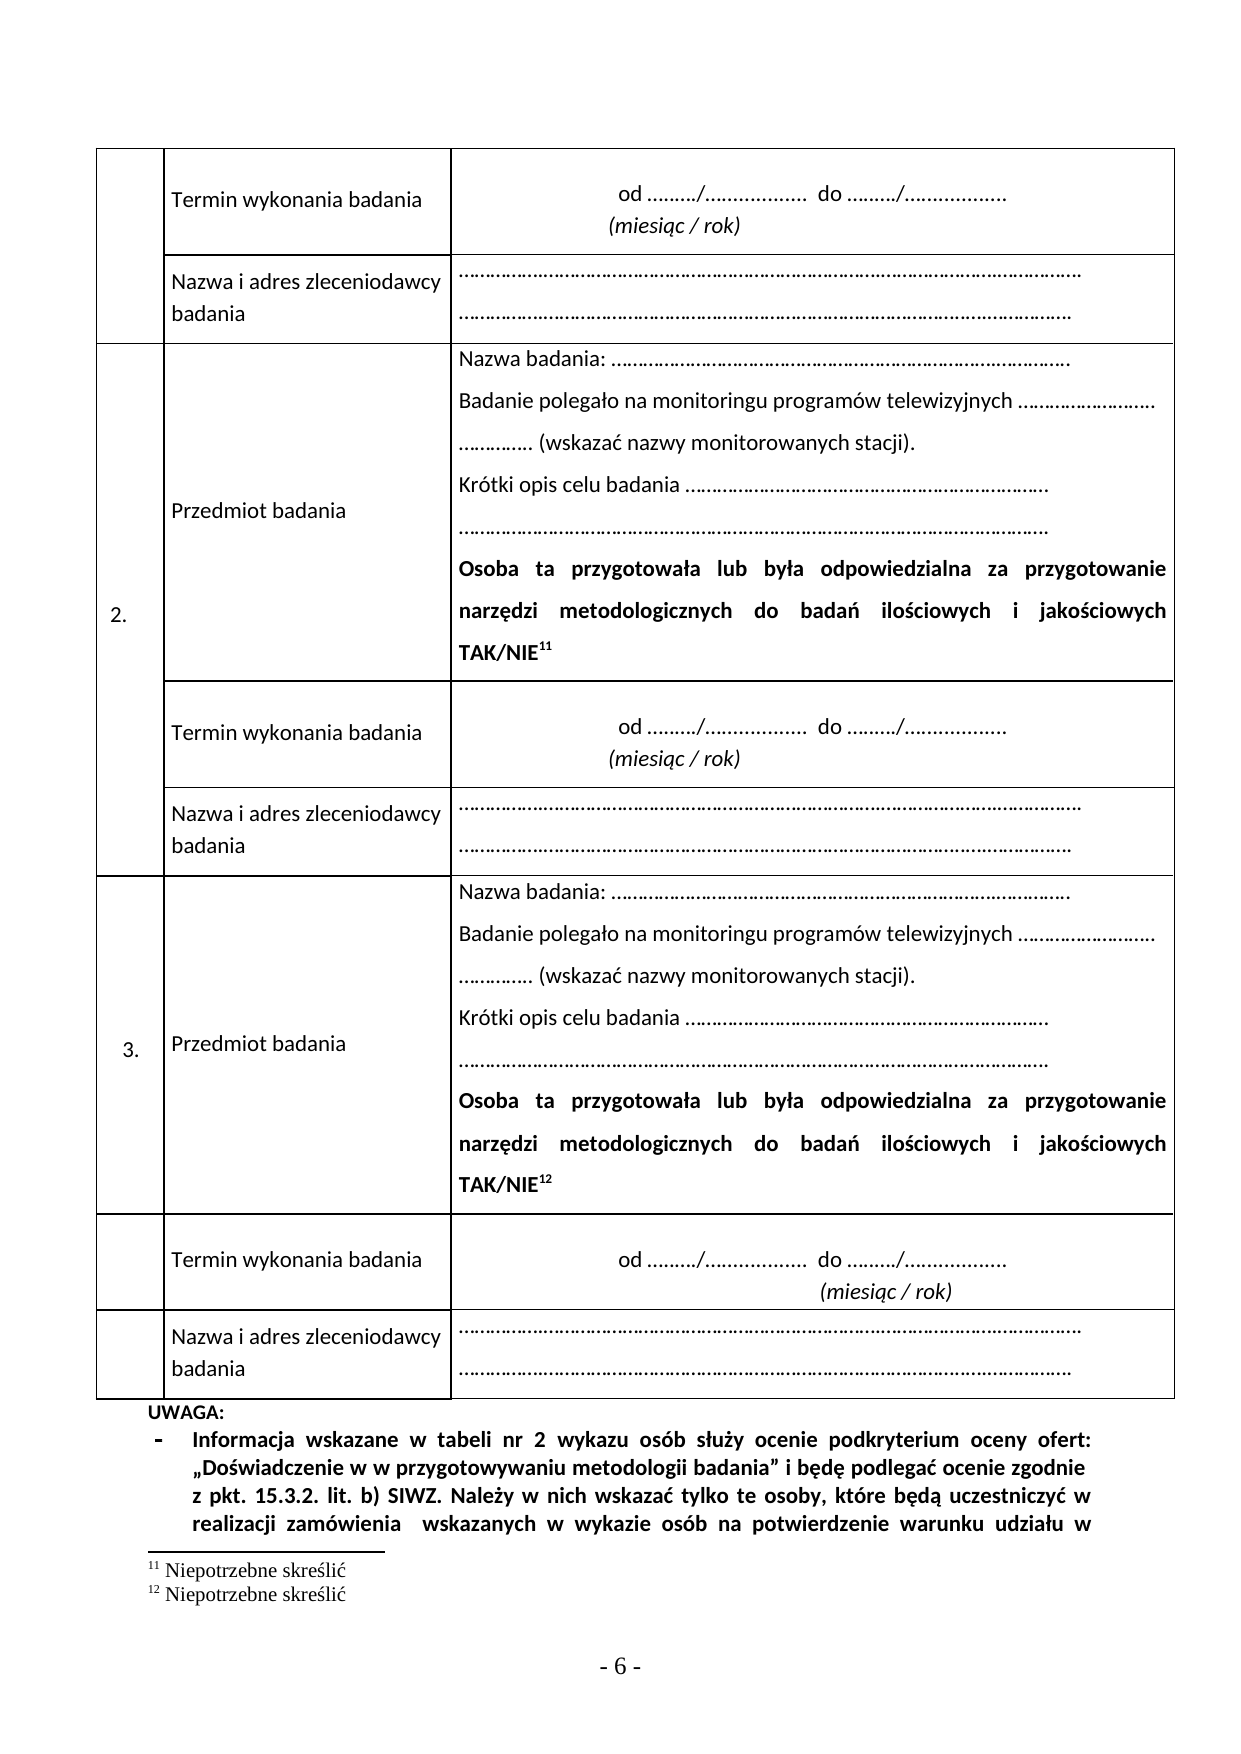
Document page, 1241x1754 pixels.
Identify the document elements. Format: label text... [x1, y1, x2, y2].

table_cell …………….……………………………………………………….………………….……………. …………….……………………………………………………………………..….……………. [452, 1310, 1174, 1398]
table_cell Termin wykonania badania [165, 1215, 450, 1309]
table_cell Termin wykonania badania [165, 149, 450, 254]
table_cell …………….……………………………………………………….………………….……………. …………….……………………………………………………………………..….……………. [452, 255, 1174, 343]
table_cell Termin wykonania badania [165, 682, 450, 787]
table_cell [97, 1311, 163, 1398]
table_cell [97, 1215, 163, 1309]
table_cell od …..…./…............... do …..…./…............... (miesiąc / rok) [452, 680, 1174, 787]
table_cell od …..…./…............... do …..…./…............... (miesiąc / rok) [452, 1213, 1174, 1309]
table_cell 3. [97, 877, 163, 1213]
table_cell Przedmiot badania [165, 877, 450, 1213]
table_cell [97, 149, 163, 343]
table_cell 2. [97, 344, 163, 875]
table_cell …………….……………………………………………………….………………….……………. …………….……………………………………………………………………..….……………. [452, 788, 1174, 875]
table_cell od …..…./…............... do …..…./…............... (miesiąc / rok) [452, 149, 1174, 254]
table_cell Nazwa i adres zleceniodawcy badania [165, 256, 450, 343]
table_cell Nazwa i adres zleceniodawcy badania [165, 1311, 450, 1398]
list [154, 1425, 1092, 1537]
text UWAGA: [148, 1399, 1092, 1425]
table_cell Nazwa i adres zleceniodawcy badania [165, 788, 450, 875]
table_cell Przedmiot badania [165, 344, 450, 680]
